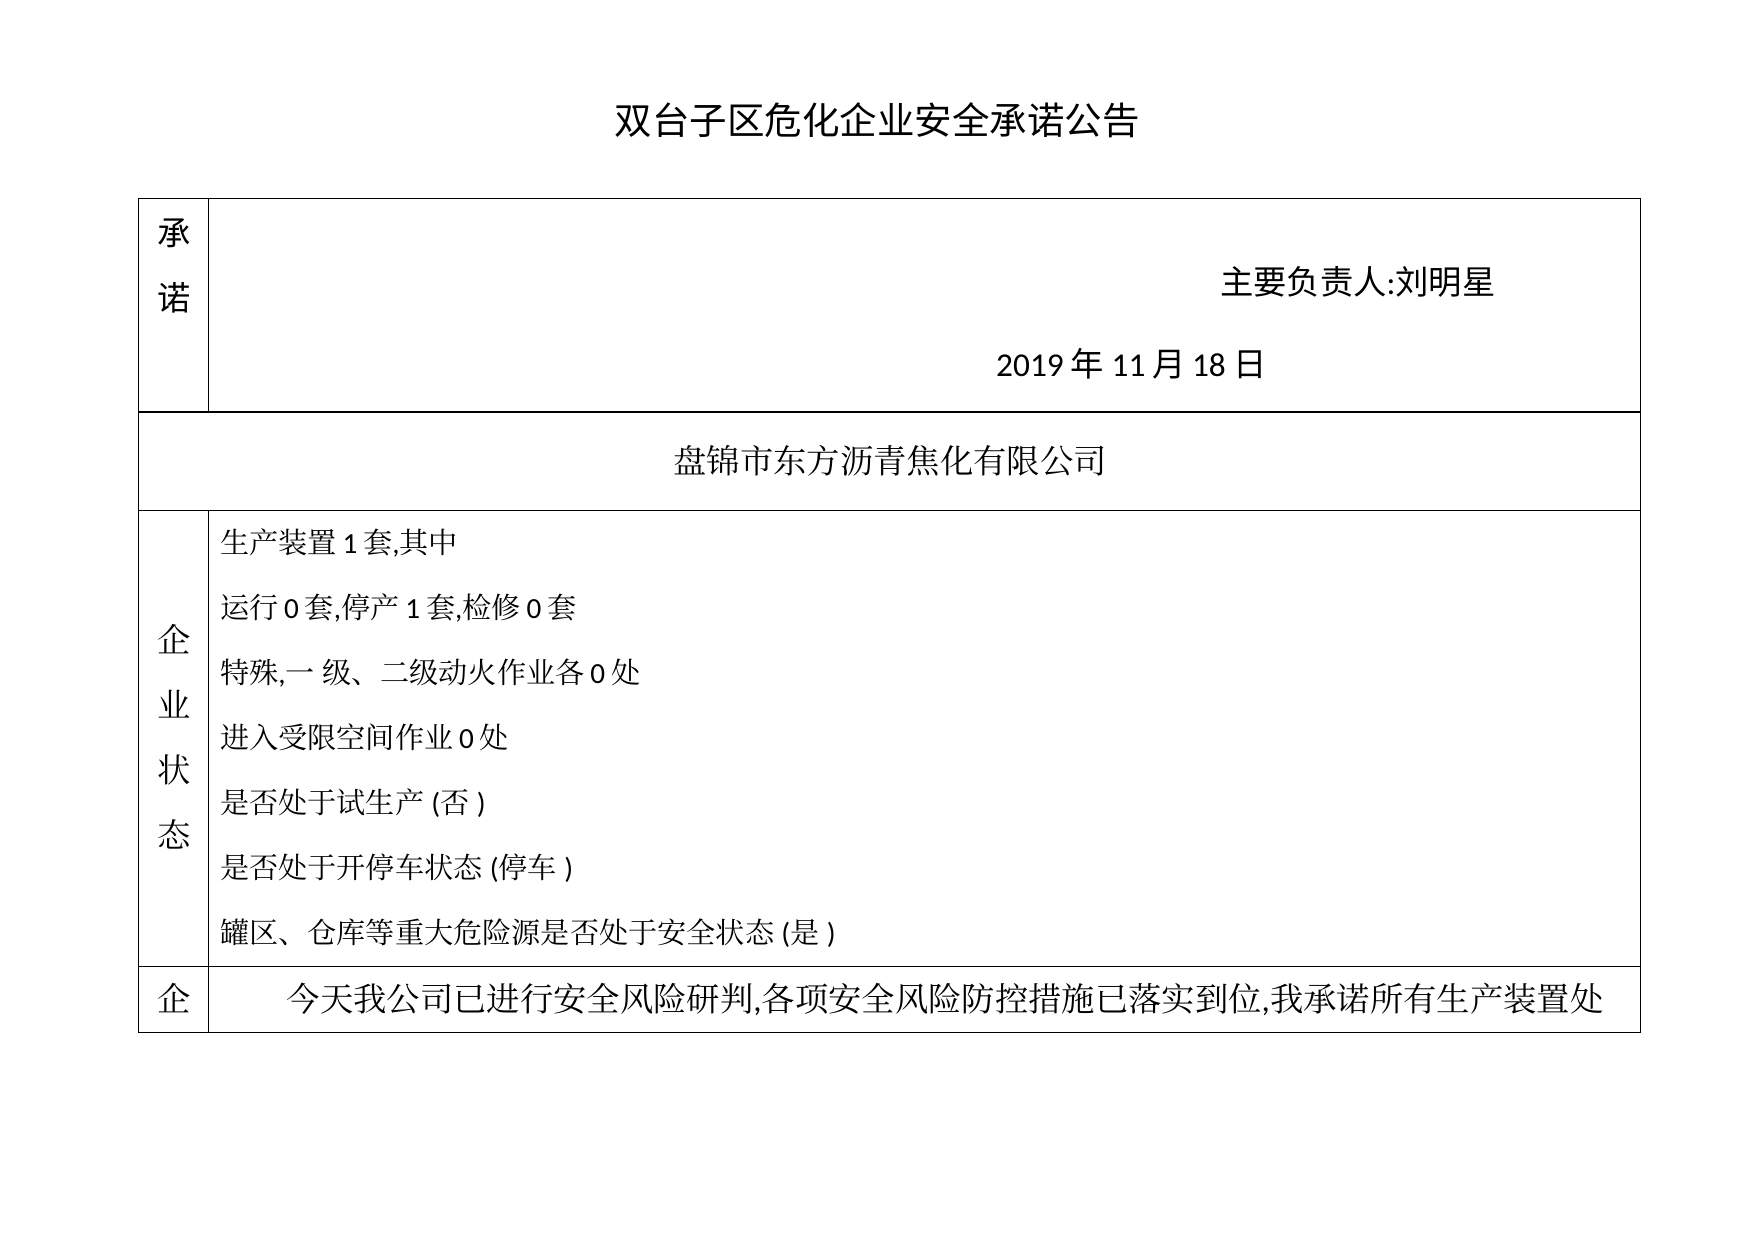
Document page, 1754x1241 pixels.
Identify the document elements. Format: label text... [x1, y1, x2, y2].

table_cell 企业状态 [139, 511, 208, 966]
table_cell 生产装置1套,其中 运行0套,停产1套,检修0套 特殊,一 级、二级动火作业各0处 进入受限空间作业0处 是否处于试生产 (否 ) 是否处于开停车状态 (停车 ) 罐区、仓库等重大危险源是否处于安全状态 (是 ) [209, 511, 1640, 966]
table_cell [209, 199, 1640, 411]
table_cell 企业承诺 [139, 199, 208, 411]
table_cell 企业承诺 [139, 967, 208, 1032]
table_header 盘锦市东方沥青焦化有限公司 [139, 413, 1640, 509]
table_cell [209, 967, 1640, 1032]
